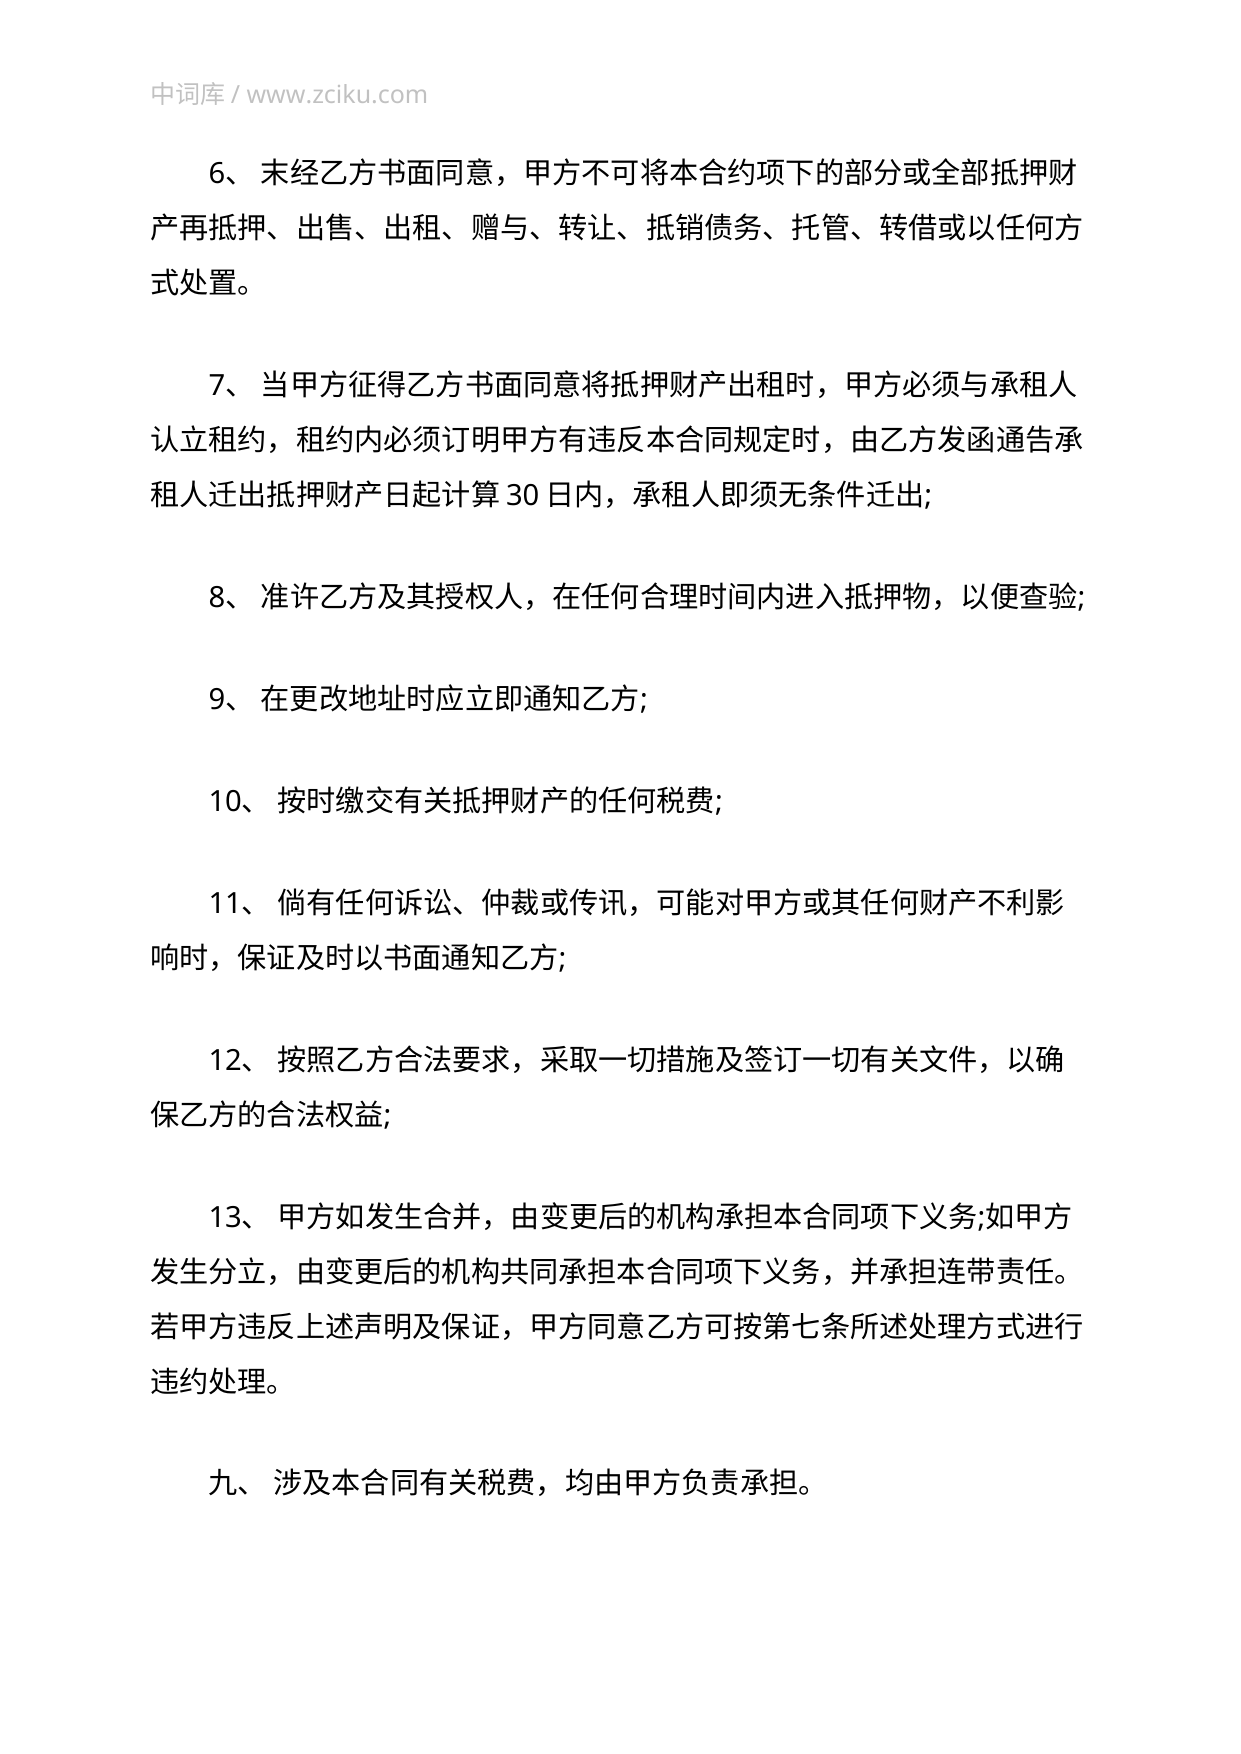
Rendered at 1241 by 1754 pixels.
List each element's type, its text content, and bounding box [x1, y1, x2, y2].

text 9、 在更改地址时应立即通知乙方; [150, 676, 1090, 718]
text 6、 末经乙方书面同意，甲方不可将本合约项下的部分或全部抵押财产再抵押、出售、出租、赠与、转让、抵销债务、托管、转借或以任何方式处置。 [150, 150, 1090, 302]
text 13、 甲方如发生合并，由变更后的机构承担本合同项下义务;如甲方发生分立，由变更后的机构共同承担本合同项下义务，并承担连带责任。若甲方违反上述声明及保证，甲方同意乙方可按第七条所述处理方式进行违约处理。 [150, 1193, 1090, 1401]
text 11、 倘有任何诉讼、仲裁或传讯，可能对甲方或其任何财产不利影响时，保证及时以书面通知乙方; [150, 879, 1090, 977]
text 7、 当甲方征得乙方书面同意将抵押财产出租时，甲方必须与承租人认立租约，租约内必须订明甲方有违反本合同规定时，由乙方发函通告承租人迁出抵押财产日起计算30日内，承租人即须无条件迁出; [150, 362, 1090, 514]
text 九、 涉及本合同有关税费，均由甲方负责承担。 [150, 1460, 1090, 1502]
text 10、 按时缴交有关抵押财产的任何税费; [150, 777, 1090, 820]
text 8、 准许乙方及其授权人，在任何合理时间内进入抵押物，以便查验; [150, 573, 1090, 616]
text 12、 按照乙方合法要求，采取一切措施及签订一切有关文件，以确保乙方的合法权益; [150, 1036, 1090, 1134]
